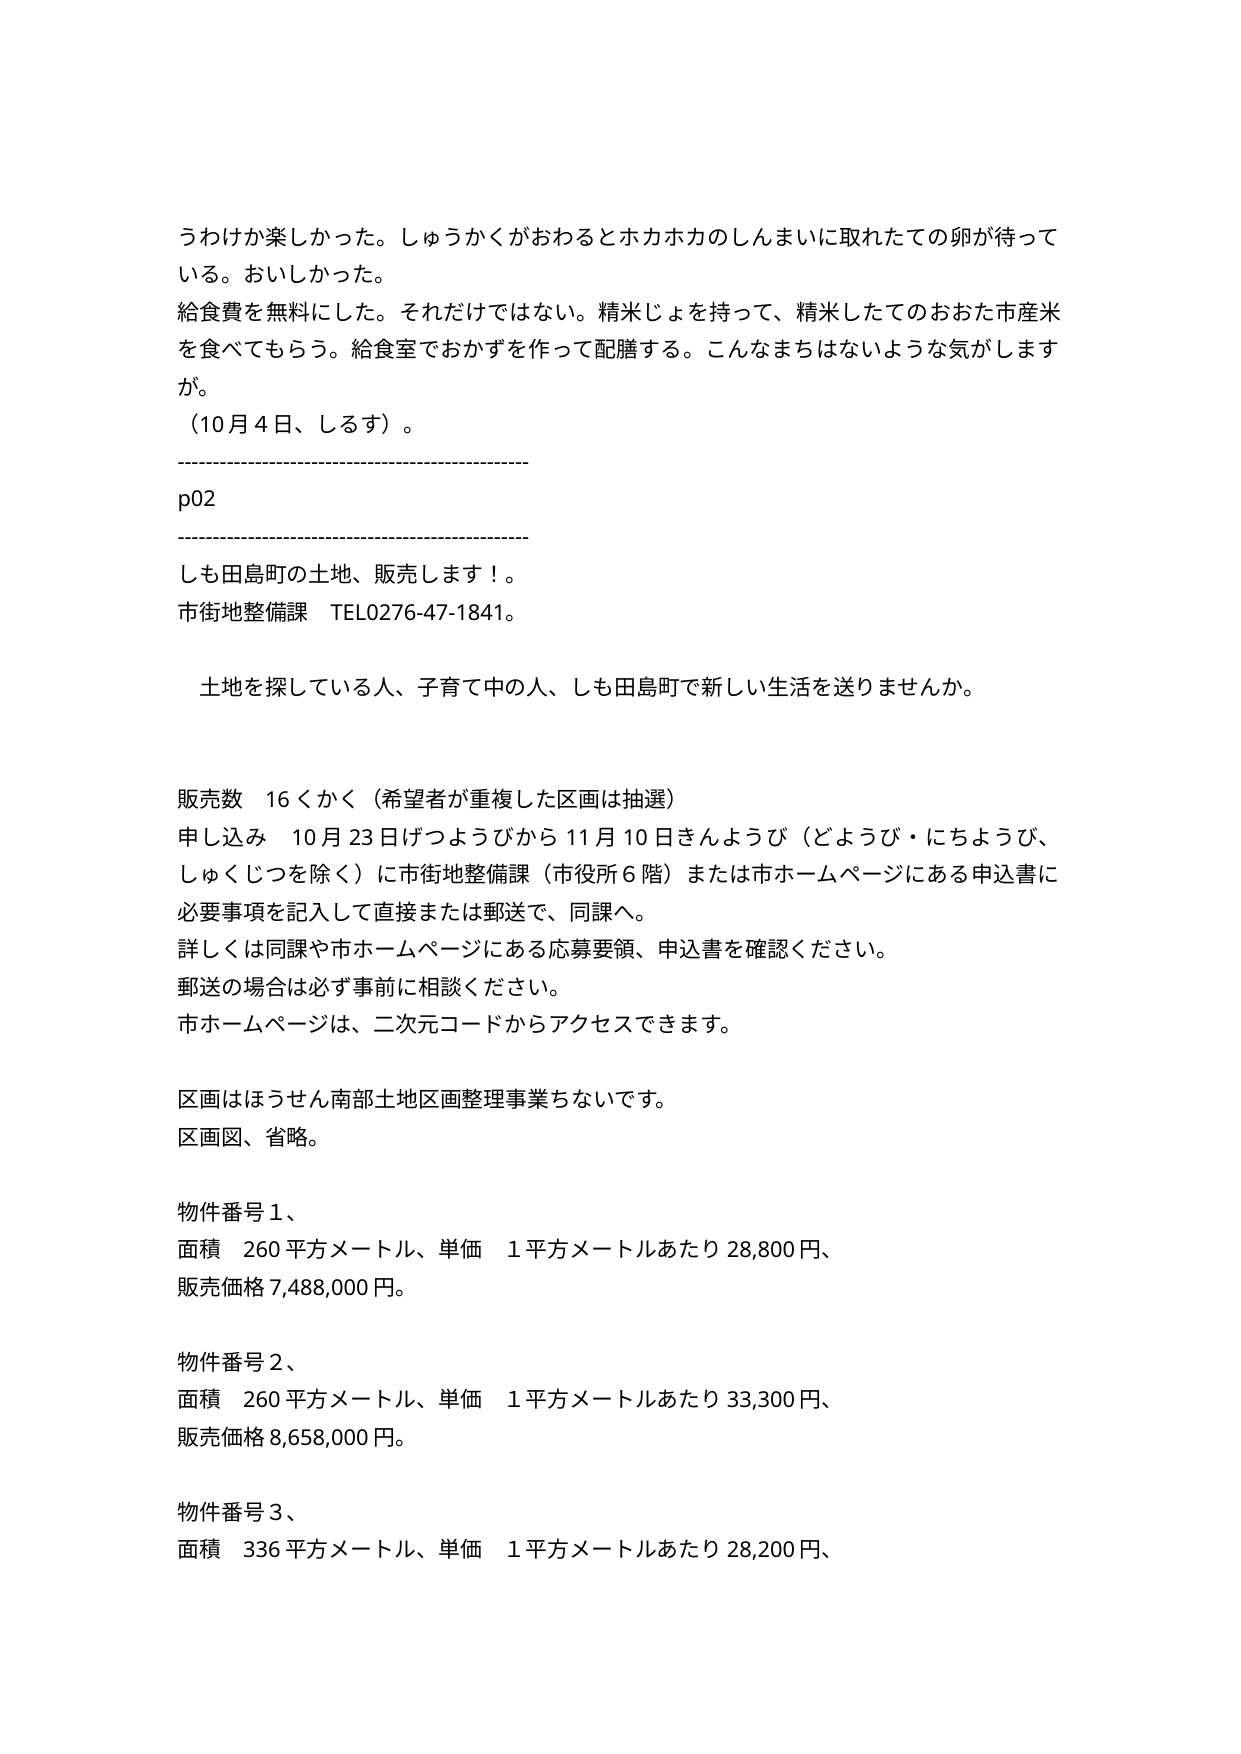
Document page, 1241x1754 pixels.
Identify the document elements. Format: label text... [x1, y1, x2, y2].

text （10月４日、しるす）。 [177, 404, 1063, 442]
text 物件番号３、 [177, 1492, 1063, 1529]
text 販売価格8,658,000円。 [177, 1417, 1063, 1454]
text しも田島町の土地、販売します！。 市街地整備課 TEL0276-47-1841。 土地を探している人、子育て中の人、しも田島町で新しい生活を送りませんか。 販売数 16くかく（希望者が重複した区画は抽選） 申し込み 10月23日げつようびから11月10日きんようび（どようび・にちようび、しゅくじつを除く）に市街地整備課（市役所６階）または市ホームページにある申込書に必要事項を記入して直接または郵送で、同課へ。 詳しくは同課や市ホームページにある応募要領、申込書を確認ください。 郵送の場合は必ず事前に相談ください。 [177, 554, 1063, 1004]
text 給食費を無料にした。それだけではない。精米じょを持って、精米したてのおおた市産米を食べてもらう。給食室でおかずを作って配膳する。こんなまちはないような気がしますが。 [177, 292, 1063, 404]
text 面積 260平方メートル、単価 １平方メートルあたり28,800円、 [177, 1229, 1063, 1267]
text 区画はほうせん南部土地区画整理事業ちないです。 [177, 1079, 1063, 1117]
text 販売価格7,488,000円。 [177, 1267, 1063, 1304]
text p02 [177, 479, 1063, 517]
text 面積 260平方メートル、単価 １平方メートルあたり33,300円、 [177, 1379, 1063, 1417]
text 物件番号２、 [177, 1342, 1063, 1379]
text 市ホームページは、二次元コードからアクセスできます。 [177, 1004, 1063, 1042]
text 区画図、省略。 [177, 1117, 1063, 1154]
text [177, 217, 1063, 292]
text -------------------------------------------------- [177, 442, 1063, 479]
text 面積 336平方メートル、単価 １平方メートルあたり28,200円、 [177, 1529, 1063, 1567]
text 物件番号１、 [177, 1192, 1063, 1229]
text -------------------------------------------------- [177, 517, 1063, 554]
